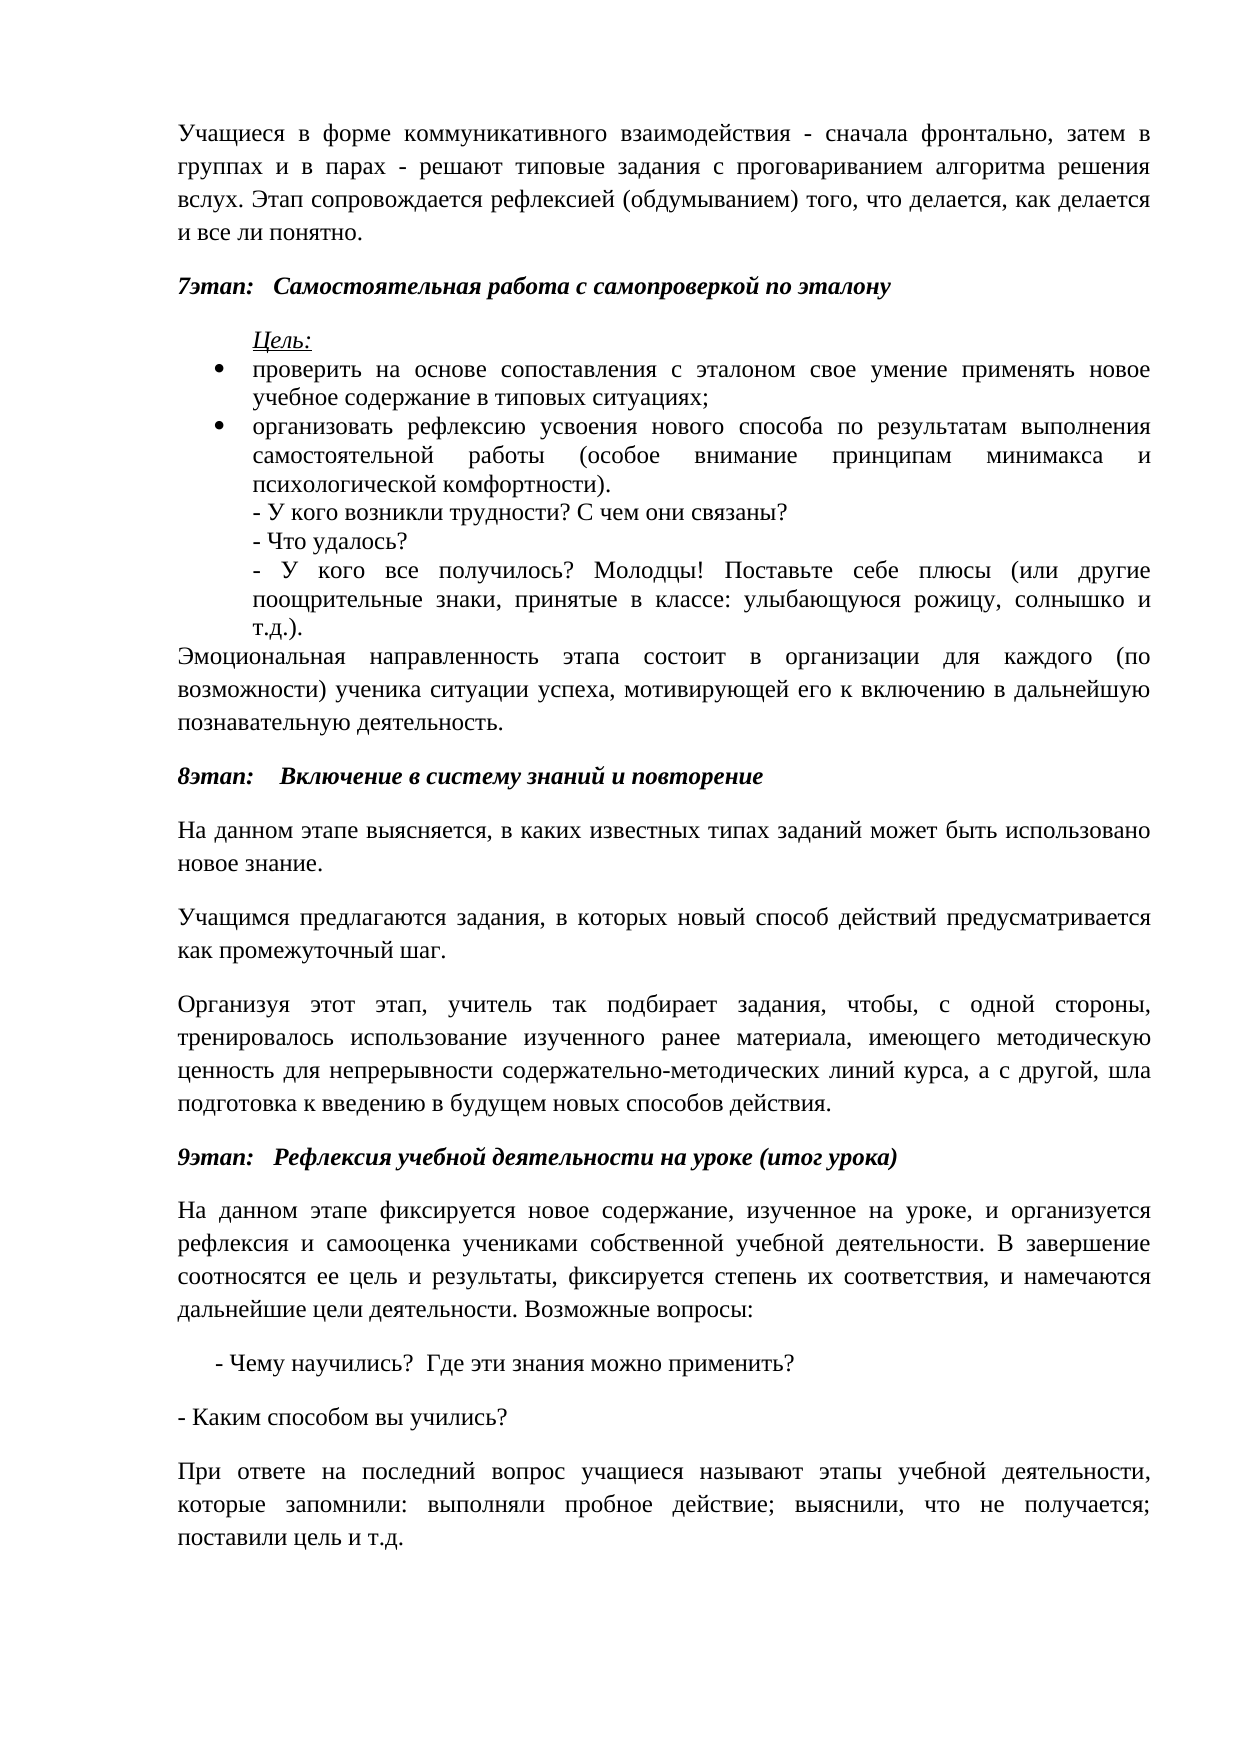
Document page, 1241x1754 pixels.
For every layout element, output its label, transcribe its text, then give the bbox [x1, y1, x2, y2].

text При ответе на последний вопрос учащиеся называют этапы учебной деятельности, которые запомнили: выполняли пробное действие; выяснили, что не получается; поставили цель и т.д. [177, 1456, 1152, 1551]
text 7этап: Самостоятельная работа с самопроверкой по эталону [177, 271, 1152, 300]
text На данном этапе фиксируется новое содержание, изученное на уроке, и организуется рефлексия и самооценка учениками собственной учебной деятельности. В завершение соотносятся ее цель и результаты, фиксируется степень их соответствия, и намечаются дальнейшие цели деятельности. Возможные вопросы: [177, 1195, 1152, 1323]
list Цель: [252, 325, 1152, 354]
text Эмоциональная направленность этапа состоит в организации для каждого (по возможности) ученика ситуации успеха, мотивирующей его к включению в дальнейшую познавательную деятельность. [177, 641, 1152, 736]
list проверить на основе сопоставления с эталоном свое умение применять новое учебное содержание в типовых ситуациях; [215, 354, 1152, 411]
text Организуя этот этап, учитель так подбирает задания, чтобы, с одной стороны, тренировалось использование изученного ранее материала, имеющего методическую ценность для непрерывности содержательно-методических линий курса, а с другой, шла подготовка к введению в будущем новых способов действия. [177, 989, 1152, 1116]
text 9этап: Рефлексия учебной деятельности на уроке (итог урока) [177, 1142, 1152, 1170]
text - Чему научились? Где эти знания можно применить? [215, 1348, 1152, 1377]
text Учащиеся в форме коммуникативного взаимодействия - сначала фронтально, затем в группах и в парах - решают типовые задания с проговариванием алгоритма решения вслух. Этап сопровождается рефлексией (обдумыванием) того, что делается, как делается и все ли понятно. [177, 118, 1152, 246]
text Учащимся предлагаются задания, в которых новый способ действий предусматривается как промежуточный шаг. [177, 902, 1152, 963]
list - У кого все получилось? Молодцы! Поставьте себе плюсы (или другие поощрительные знаки, принятые в классе: улыбающуюся рожицу, солнышко и т.д.). [252, 555, 1152, 641]
list - Что удалось? [252, 526, 1152, 555]
text 8этап: Включение в систему знаний и повторение [177, 761, 1152, 790]
text - Каким способом вы учились? [177, 1402, 1152, 1431]
text На данном этапе выясняется, в каких известных типах заданий может быть использовано новое знание. [177, 815, 1152, 877]
list организовать рефлексию усвоения нового способа по результатам выполнения самостоятельной работы (особое внимание принципам минимакса и психологической комфортности). [215, 411, 1152, 497]
list - У кого возникли трудности? С чем они связаны? [252, 497, 1152, 526]
